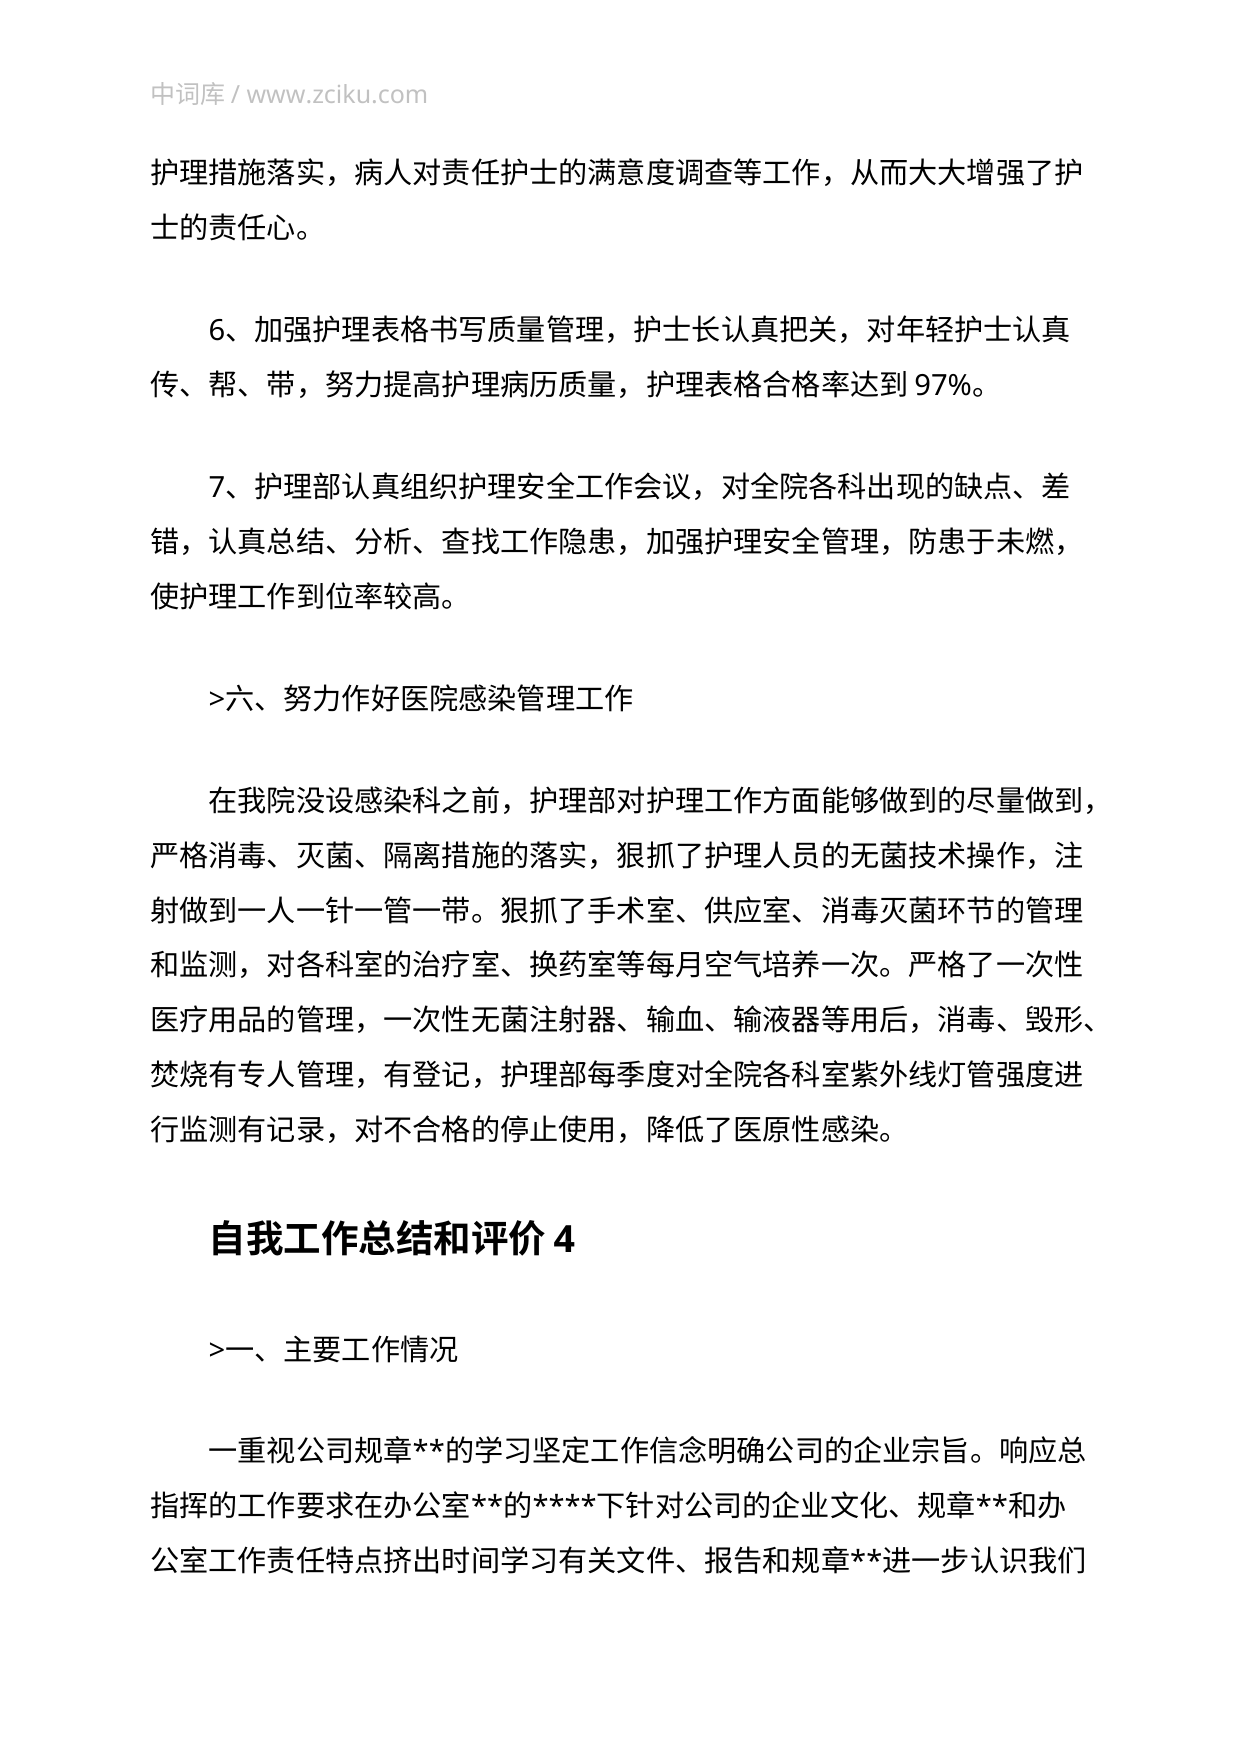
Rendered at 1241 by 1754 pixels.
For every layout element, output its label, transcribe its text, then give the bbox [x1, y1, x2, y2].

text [150, 150, 1090, 247]
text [150, 1428, 1090, 1580]
text >一、主要工作情况 [150, 1326, 1090, 1368]
text 7、护理部认真组织护理安全工作会议，对全院各科出现的缺点、差错，认真总结、分析、查找工作隐患，加强护理安全管理，防患于未燃，使护理工作到位率较高。 [150, 464, 1090, 616]
text 在我院没设感染科之前，护理部对护理工作方面能够做到的尽量做到，严格消毒、灭菌、隔离措施的落实，狠抓了护理人员的无菌技术操作，注射做到一人一针一管一带。狠抓了手术室、供应室、消毒灭菌环节的管理和监测，对各科室的治疗室、换药室等每月空气培养一次。严格了一次性医疗用品的管理，一次性无菌注射器、输血、输液器等用后，消毒、毁形、焚烧有专人管理，有登记，护理部每季度对全院各科室紫外线灯管强度进行监测有记录，对不合格的停止使用，降低了医原性感染。 [150, 777, 1090, 1149]
text >六、努力作好医院感染管理工作 [150, 675, 1090, 718]
text 6、加强护理表格书写质量管理，护士长认真把关，对年轻护士认真传、帮、带，努力提高护理病历质量，护理表格合格率达到97%。 [150, 307, 1090, 404]
text 自我工作总结和评价4 [150, 1208, 1090, 1263]
